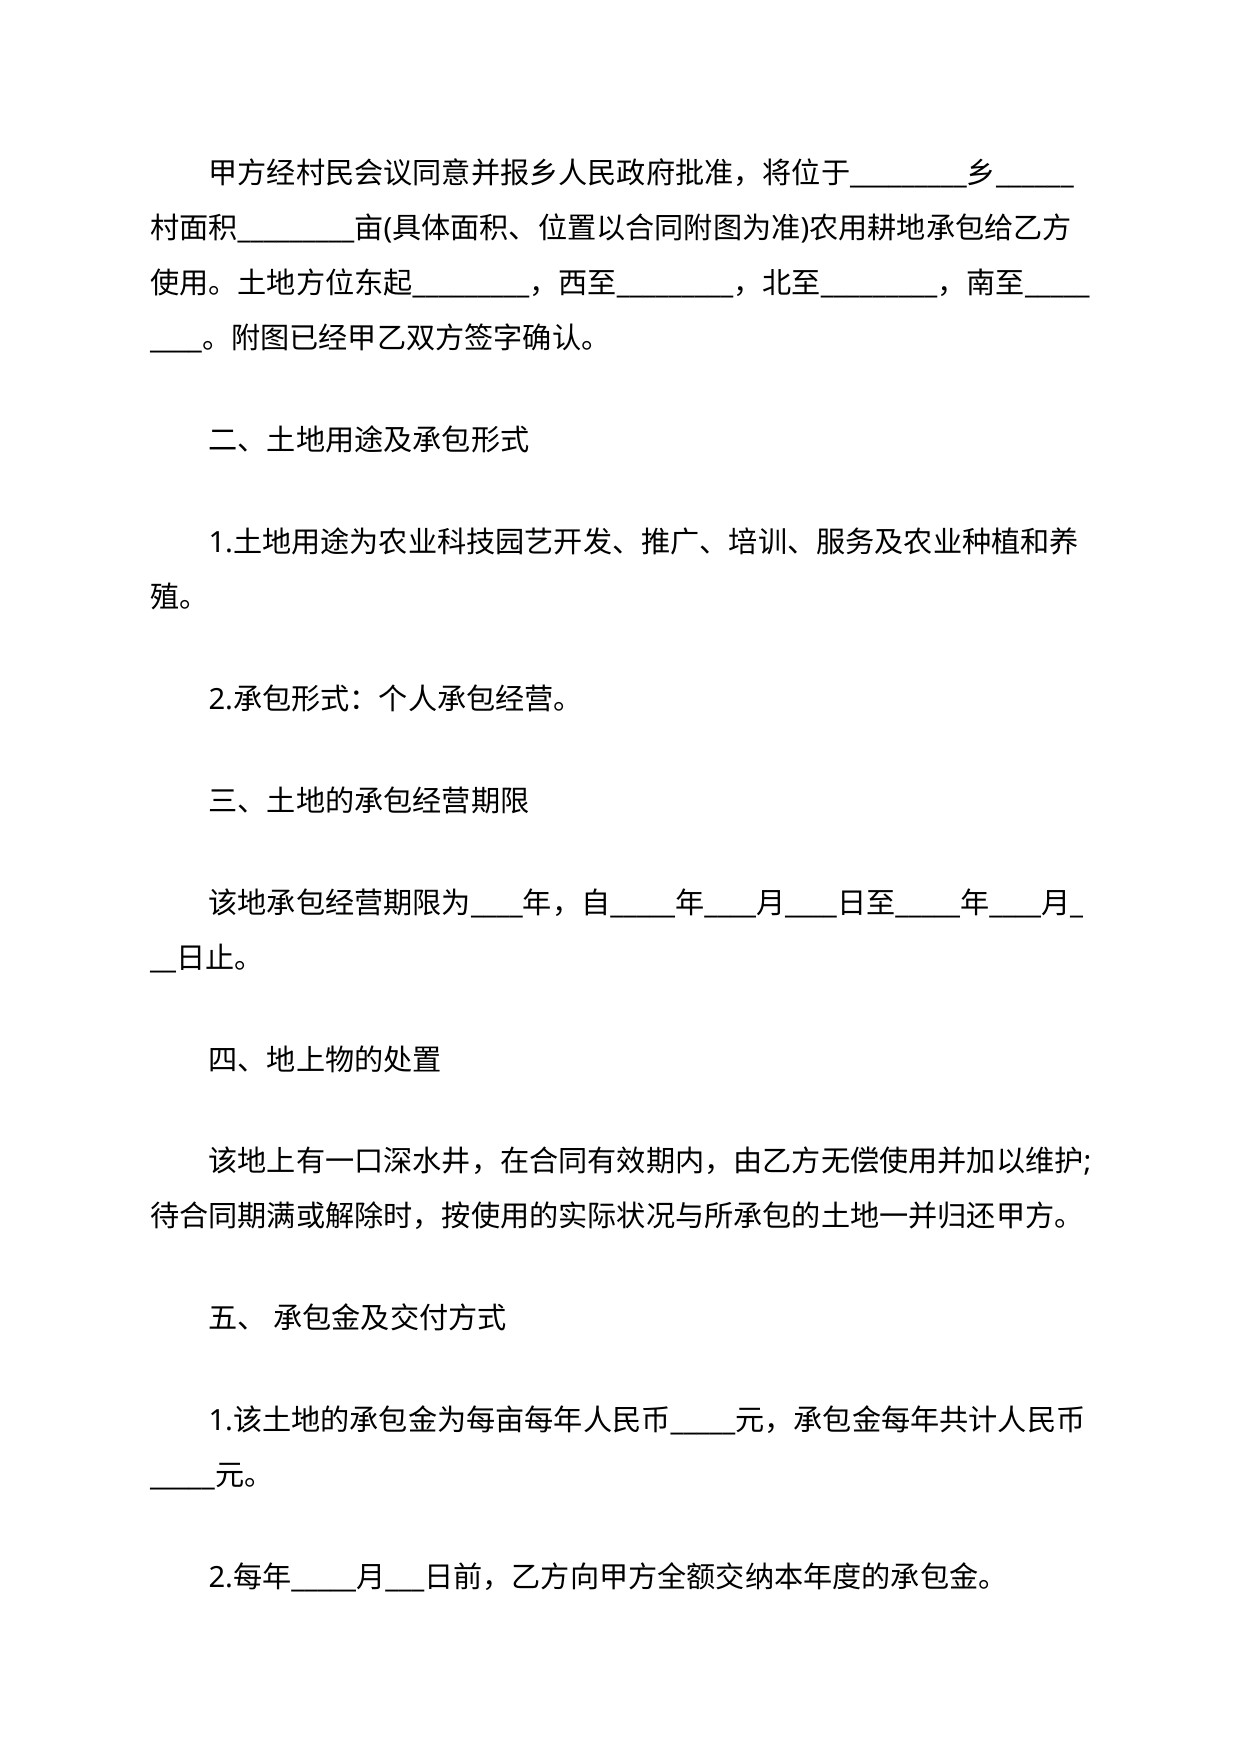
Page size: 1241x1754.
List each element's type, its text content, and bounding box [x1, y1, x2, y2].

text 2.每年_____月___日前，乙方向甲方全额交纳本年度的承包金。 [150, 1553, 1090, 1596]
text 五、 承包金及交付方式 [150, 1295, 1090, 1337]
text 该地承包经营期限为____年，自_____年____月____日至_____年____月___日止。 [150, 879, 1090, 977]
text 1.该土地的承包金为每亩每年人民币_____元，承包金每年共计人民币_____元。 [150, 1397, 1090, 1494]
text 三、土地的承包经营期限 [150, 777, 1090, 820]
text 1.土地用途为农业科技园艺开发、推广、培训、服务及农业种植和养殖。 [150, 519, 1090, 616]
text 四、地上物的处置 [150, 1036, 1090, 1078]
text 二、土地用途及承包形式 [150, 417, 1090, 459]
text 2.承包形式：个人承包经营。 [150, 676, 1090, 718]
text 该地上有一口深水井，在合同有效期内，由乙方无偿使用并加以维护;待合同期满或解除时，按使用的实际状况与所承包的土地一并归还甲方。 [150, 1138, 1090, 1235]
text 甲方经村民会议同意并报乡人民政府批准，将位于_________乡______村面积_________亩(具体面积、位置以合同附图为准)农用耕地承包给乙方使用。土地方位东起_________，西至_________，北至_________，南至_________。附图已经甲乙双方签字确认。 [150, 150, 1090, 357]
